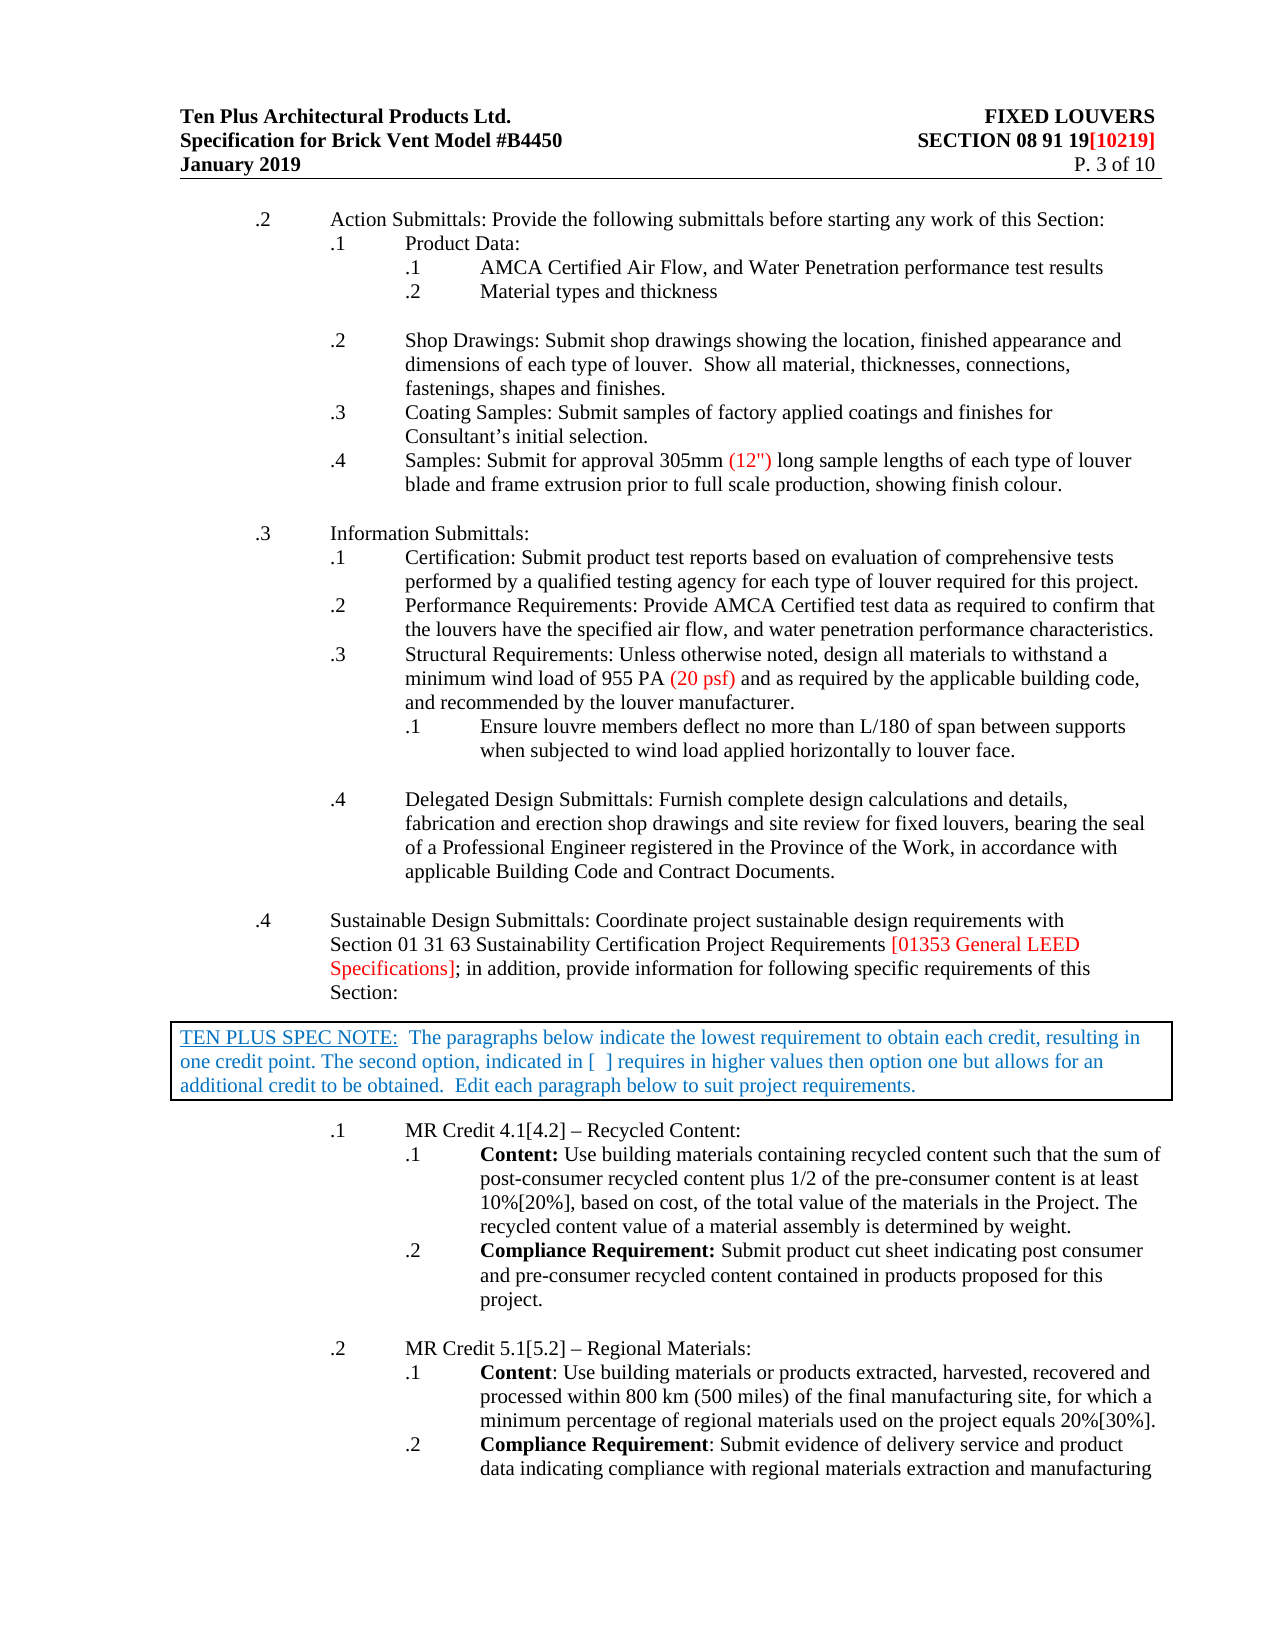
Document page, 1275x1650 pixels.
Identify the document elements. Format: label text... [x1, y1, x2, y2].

list Material types and thickness [405, 279, 1162, 303]
list Sustainable Design Submittals: Coordinate project sustainable design requirements with Section 01 31 63 Sustainability Certification Project Requirements [01353 General LEED Specifications]; in addition, provide information for following specific requirements of this Section: [255, 908, 1162, 1004]
list Action Submittals: Provide the following submittals before starting any work of this Section: [255, 206, 1162, 231]
text TEN PLUS SPEC NOTE: The paragraphs below indicate the lowest requirement to obtain each credit, resulting in one credit point. The second option, indicated in [ ] requires in higher values then option one but allows for an additional credit to be obtained. Edit each paragraph below to suit project requirements. [172, 1023, 1171, 1099]
list Compliance Requirement: Submit product cut sheet indicating post consumer and pre-consumer recycled content contained in products proposed for this project. [405, 1238, 1162, 1311]
list Ensure louvre members deflect no more than L/180 of span between supports when subjected to wind load applied horizontally to louver face. [405, 714, 1162, 762]
list Delegated Design Submittals: Furnish complete design calculations and details, fabrication and erection shop drawings and site review for fixed louvers, bearing the seal of a Professional Engineer registered in the Province of the Work, in accordance with applicable Building Code and Contract Documents. [330, 787, 1162, 883]
list MR Credit 4.1[4.2] – Recycled Content: [330, 1118, 1162, 1142]
list Structural Requirements: Unless otherwise noted, design all materials to withstand a minimum wind load of 955 PA (20 psf) and as required by the applicable building code, and recommended by the louver manufacturer. [330, 641, 1162, 714]
list Shop Drawings: Submit shop drawings showing the location, finished appearance and dimensions of each type of louver. Show all material, thicknesses, connections, fastenings, shapes and finishes. [330, 328, 1162, 400]
list AMCA Certified Air Flow, and Water Penetration performance test results [405, 254, 1162, 279]
list Coating Samples: Submit samples of factory applied coatings and finishes for Consultant’s initial selection. [330, 400, 1162, 448]
list MR Credit 5.1[5.2] – Regional Materials: [330, 1336, 1162, 1360]
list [405, 1432, 1162, 1480]
list Content: Use building materials or products extracted, harvested, recovered and processed within 800 km (500 miles) of the final manufacturing site, for which a minimum percentage of regional materials used on the project equals 20%[30%]. [405, 1360, 1162, 1432]
list Content: Use building materials containing recycled content such that the sum of post-consumer recycled content plus 1/2 of the pre-consumer content is at least 10%[20%], based on cost, of the total value of the materials in the Project. The recycled content value of a material assembly is determined by weight. [405, 1142, 1162, 1238]
list Certification: Submit product test reports based on evaluation of comprehensive tests performed by a qualified testing agency for each type of louver required for this project. [330, 545, 1162, 593]
list Performance Requirements: Provide AMCA Certified test data as required to confirm that the louvers have the specified air flow, and water penetration performance characteristics. [330, 593, 1162, 641]
list Samples: Submit for approval 305mm (12") long sample lengths of each type of louver blade and frame extrusion prior to full scale production, showing finish colour. [330, 448, 1162, 496]
list Product Data: [330, 231, 1162, 254]
list Information Submittals: [255, 521, 1162, 545]
